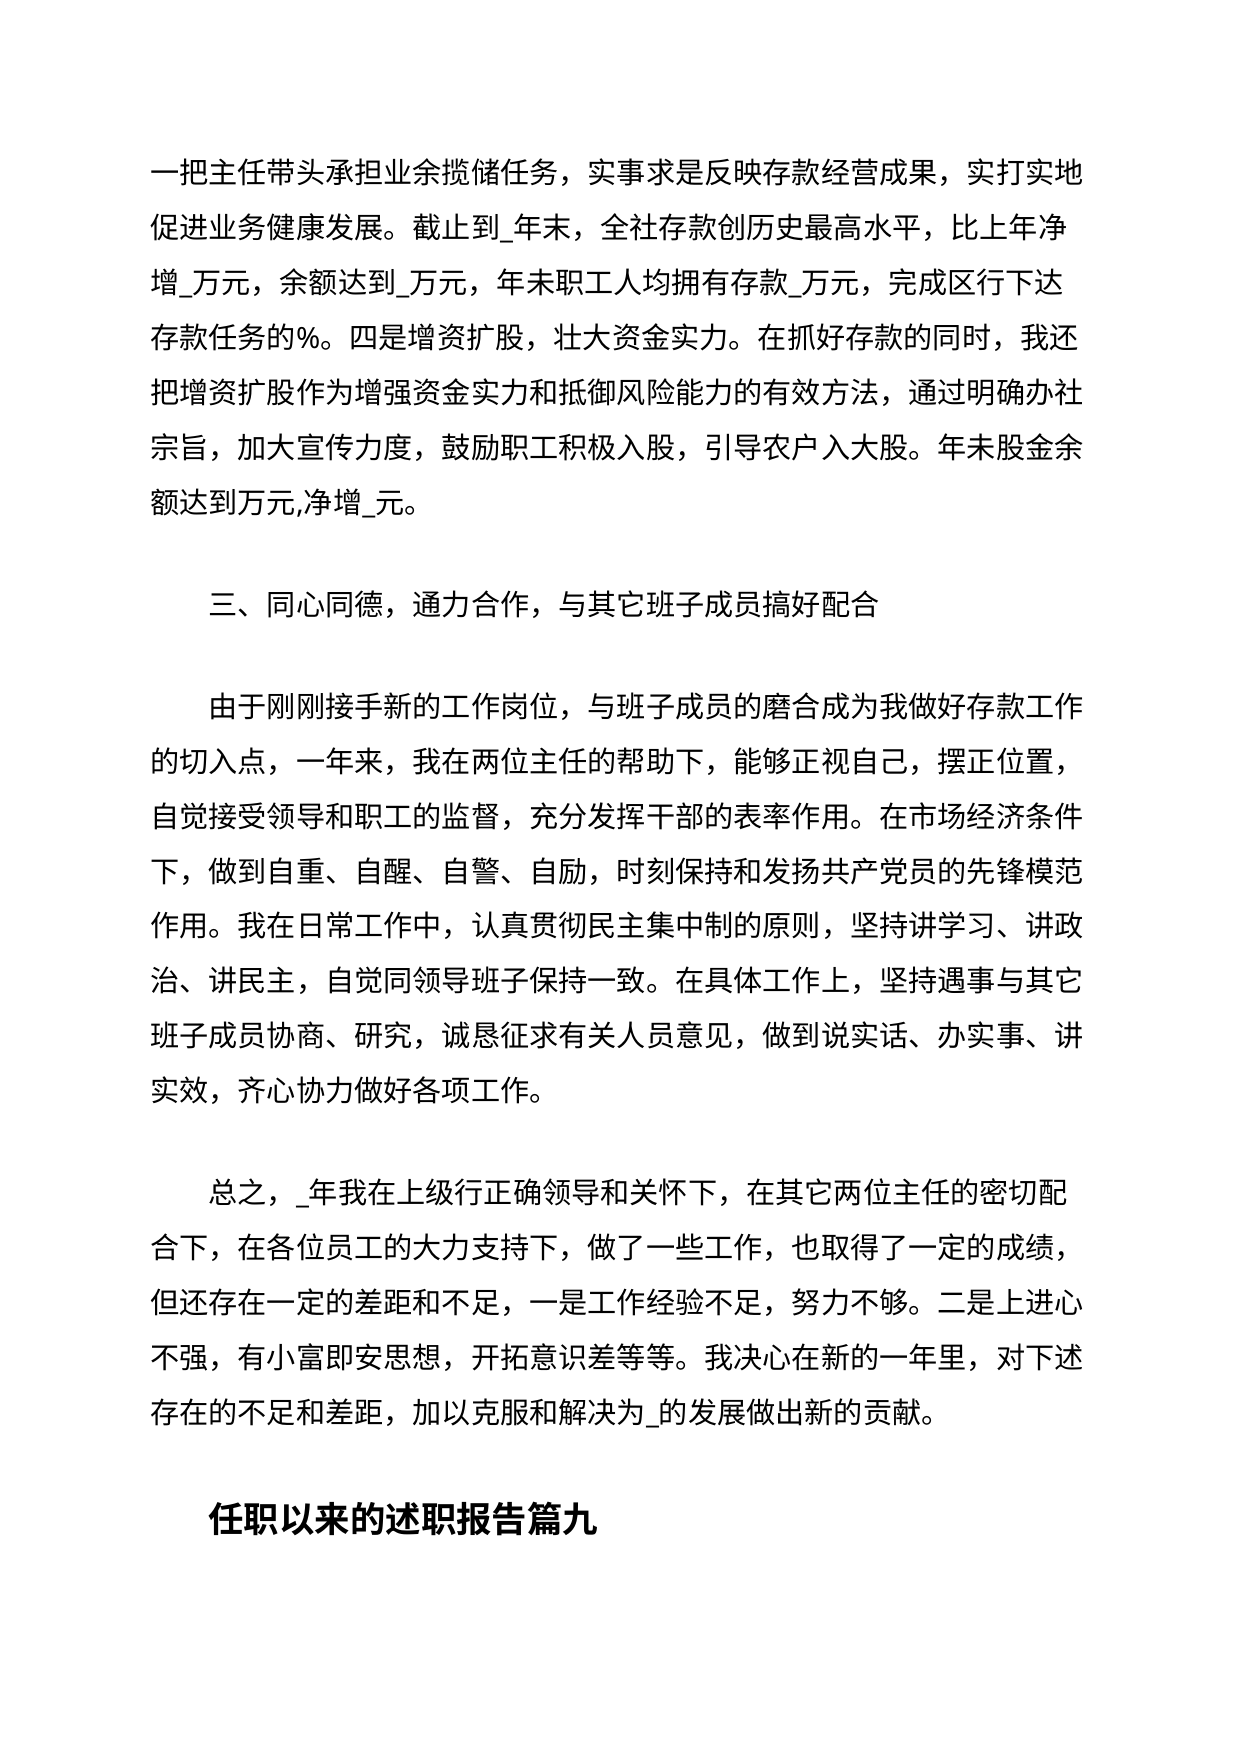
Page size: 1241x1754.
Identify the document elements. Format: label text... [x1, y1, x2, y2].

text 由于刚刚接手新的工作岗位，与班子成员的磨合成为我做好存款工作的切入点，一年来，我在两位主任的帮助下，能够正视自己，摆正位置，自觉接受领导和职工的监督，充分发挥干部的表率作用。在市场经济条件下，做到自重、自醒、自警、自励，时刻保持和发扬共产党员的先锋模范作用。我在日常工作中，认真贯彻民主集中制的原则，坚持讲学习、讲政治、讲民主，自觉同领导班子保持一致。在具体工作上，坚持遇事与其它班子成员协商、研究，诚恳征求有关人员意见，做到说实话、办实事、讲实效，齐心协力做好各项工作。 [150, 683, 1090, 1110]
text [150, 150, 1090, 522]
text 总之，_年我在上级行正确领导和关怀下，在其它两位主任的密切配合下，在各位员工的大力支持下，做了一些工作，也取得了一定的成绩，但还存在一定的差距和不足，一是工作经验不足，努力不够。二是上进心不强，有小富即安思想，开拓意识差等等。我决心在新的一年里，对下述存在的不足和差距，加以克服和解决为_的发展做出新的贡献。 [150, 1169, 1090, 1432]
text 任职以来的述职报告篇九 [150, 1491, 1090, 1542]
text 三、同心同德，通力合作，与其它班子成员搞好配合 [150, 582, 1090, 624]
